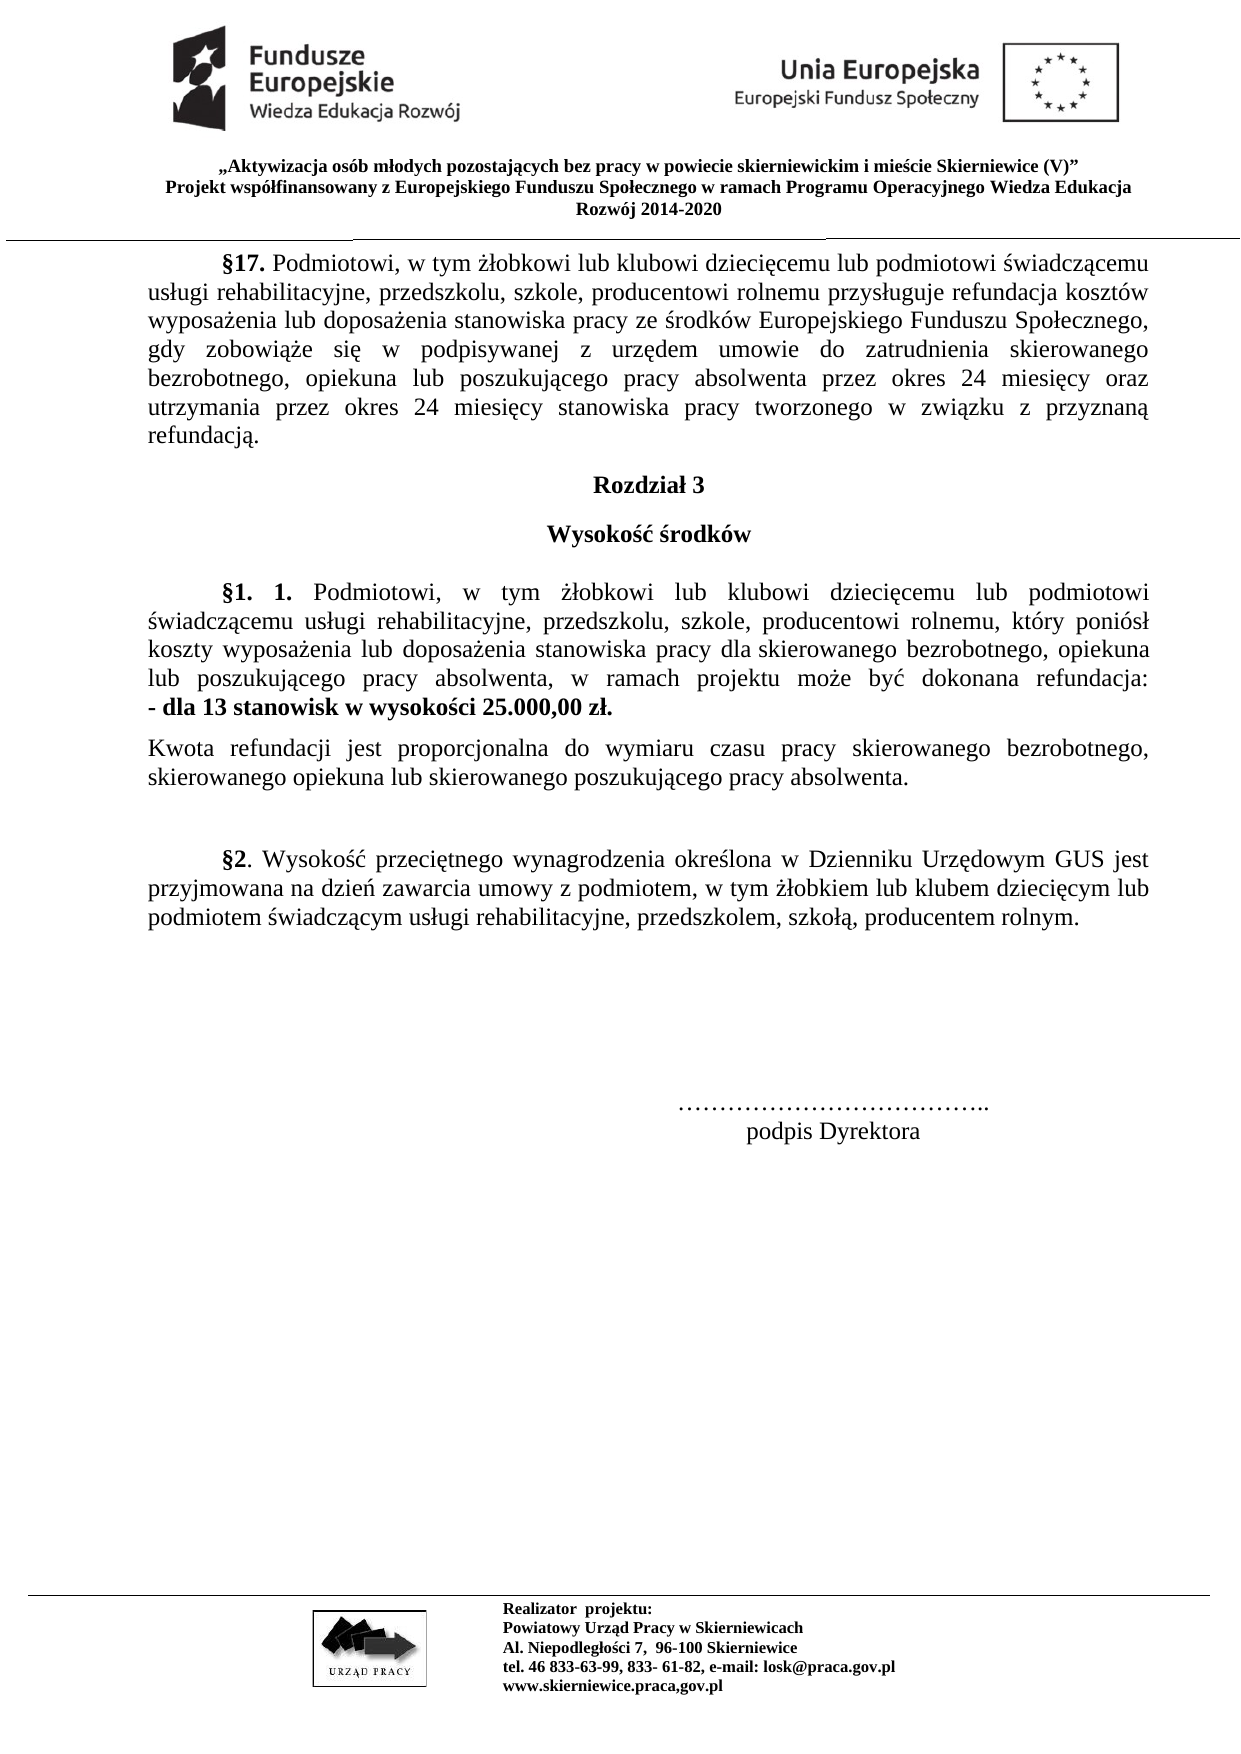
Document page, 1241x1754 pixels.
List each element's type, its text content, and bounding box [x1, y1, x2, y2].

text §17. Podmiotowi, w tym żłobkowi lub klubowi dziecięcemu lub podmiotowi świadczącemu usługi rehabilitacyjne, przedszkolu, szkole, producentowi rolnemu przysługuje refundacja kosztów wyposażenia lub doposażenia stanowiska pracy ze środków Europejskiego Funduszu Społecznego, gdy zobowiąże się w podpisywanej z urzędem umowie do zatrudnienia skierowanego bezrobotnego, opiekuna lub poszukującego pracy absolwenta przez okres 24 miesięcy oraz utrzymania przez okres 24 miesięcy stanowiska pracy tworzonego w związku z przyznaną refundacją. [148, 248, 1150, 449]
picture [312, 1610, 427, 1687]
text Kwota refundacji jest proporcjonalna do wymiaru czasu pracy skierowanego bezrobotnego, skierowanego opiekuna lub skierowanego poszukującego pracy absolwenta. [148, 733, 1150, 791]
picture [147, 0, 1150, 155]
text ……………………………….. [443, 1087, 1150, 1116]
subtitle Rozdział 3 [148, 470, 1150, 499]
text §1. 1. Podmiotowi, w tym żłobkowi lub klubowi dziecięcemu lub podmiotowi świadczącemu usługi rehabilitacyjne, przedszkolu, szkole, producentowi rolnemu, który poniósł koszty wyposażenia lub doposażenia stanowiska pracy dla skierowanego bezrobotnego, opiekuna lub poszukującego pracy absolwenta, w ramach projektu może być dokonana refundacja: - dla 13 stanowisk w wysokości 25.000,00 zł. [148, 577, 1150, 721]
text §2. Wysokość przeciętnego wynagrodzenia określona w Dzienniku Urzędowym GUS jest przyjmowana na dzień zawarcia umowy z podmiotem, w tym żłobkiem lub klubem dziecięcym lub podmiotem świadczącym usługi rehabilitacyjne, przedszkolem, szkołą, producentem rolnym. [148, 844, 1150, 931]
text podpis Dyrektora [443, 1116, 1150, 1144]
subtitle Wysokość środków [148, 519, 1150, 548]
